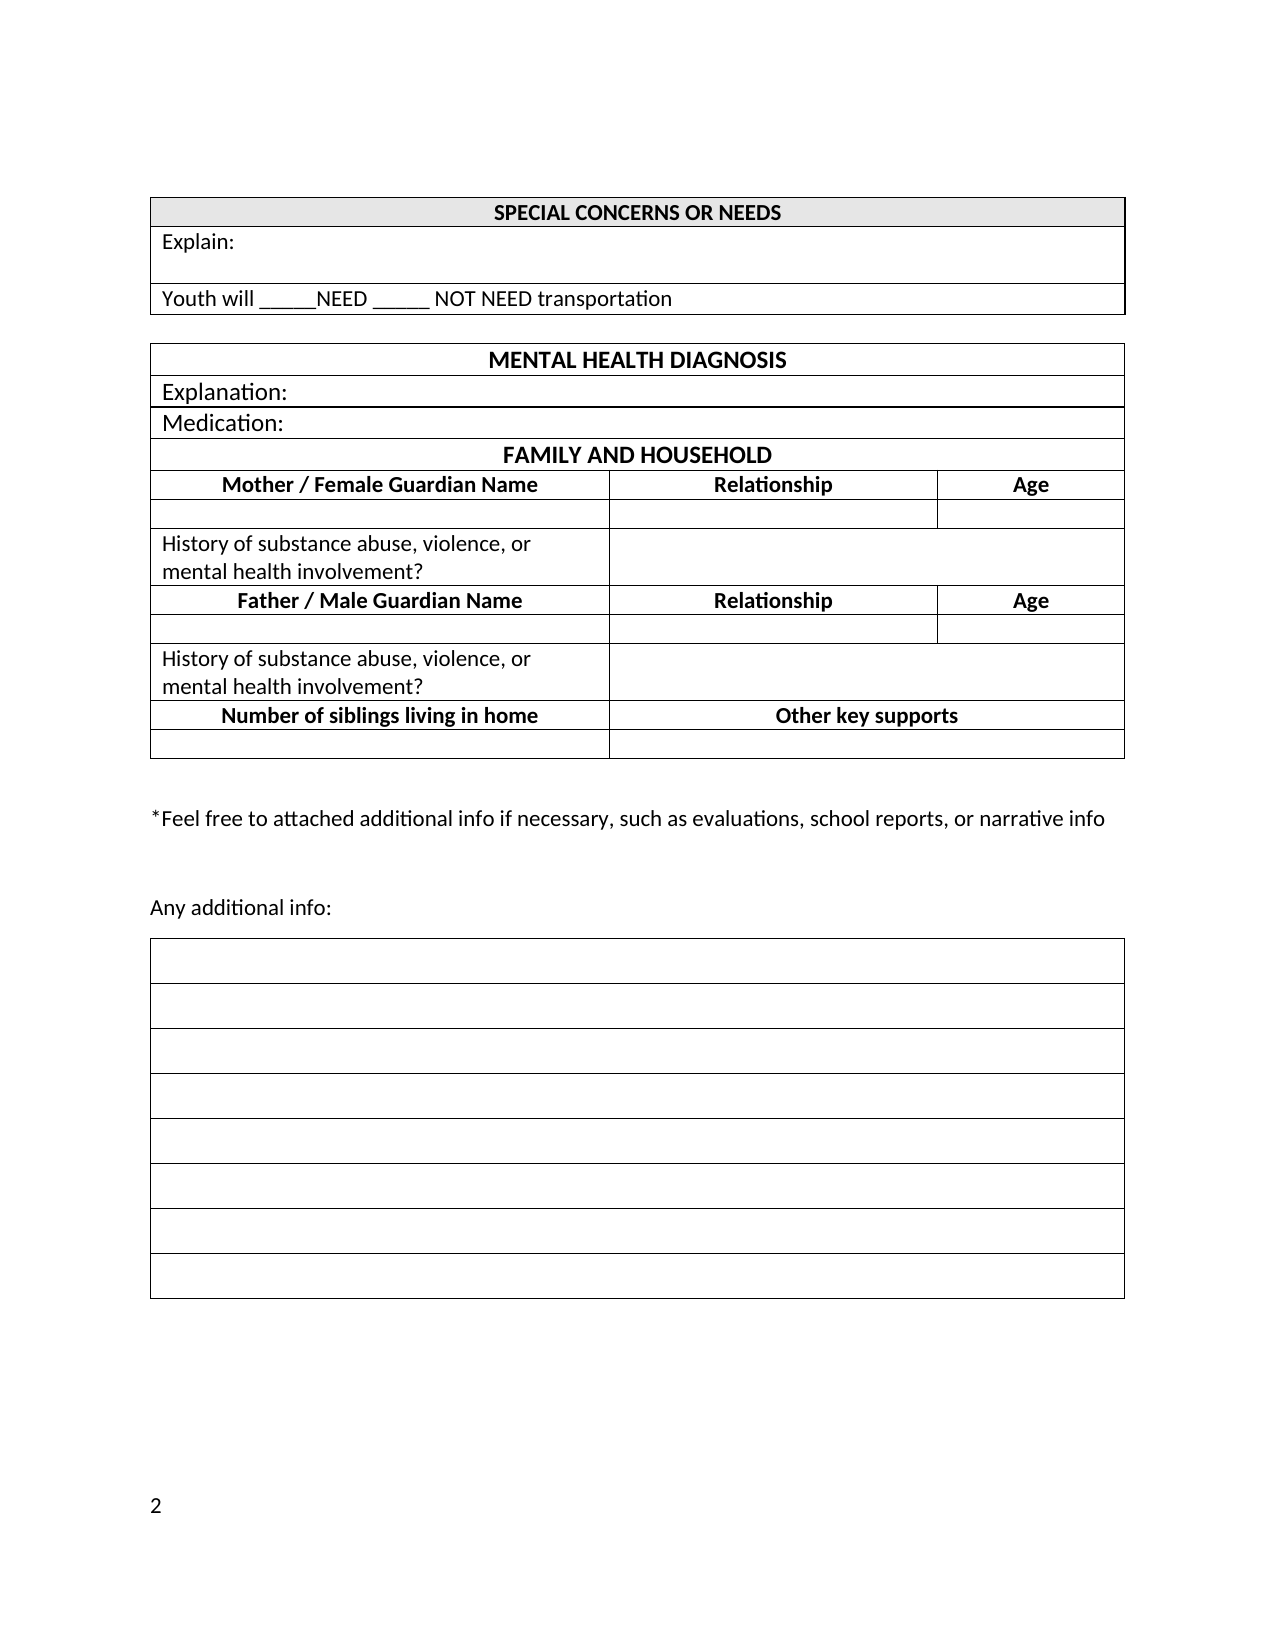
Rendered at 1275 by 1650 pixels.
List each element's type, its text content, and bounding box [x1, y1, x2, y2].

table_cell [610, 500, 937, 528]
table_cell Other key supports [610, 701, 1124, 729]
table_cell Explanation: [151, 376, 1124, 406]
table_cell [610, 730, 1124, 758]
table_cell Youth will _____NEED _____ NOT NEED transportation [151, 284, 1124, 314]
table_cell Age [938, 586, 1124, 614]
table_cell [151, 1164, 1124, 1208]
table_cell [938, 500, 1124, 528]
table_cell Age [938, 471, 1124, 499]
table_cell [151, 1029, 1124, 1073]
table_cell [151, 615, 609, 643]
table_cell [151, 500, 609, 528]
table_cell [610, 615, 937, 643]
table_header SPECIAL CONCERNS OR NEEDS [151, 198, 1124, 226]
table_cell Number of siblings living in home [151, 701, 609, 729]
table_cell [151, 1254, 1124, 1298]
table_cell Medication: [151, 408, 1124, 438]
table_cell History of substance abuse, violence, or mental health involvement? [151, 644, 609, 700]
table_cell [151, 984, 1124, 1028]
table_cell [151, 1209, 1124, 1253]
table_cell [610, 644, 1124, 700]
table_cell FAMILY AND HOUSEHOLD [151, 439, 1124, 469]
table_header MENTAL HEALTH DIAGNOSIS [151, 344, 1124, 375]
table_cell History of substance abuse, violence, or mental health involvement? [151, 529, 609, 585]
text Any additional info: [150, 893, 1125, 921]
table_cell Relationship [610, 586, 937, 614]
table_cell Father / Male Guardian Name [151, 586, 609, 614]
table_cell Mother / Female Guardian Name [151, 471, 609, 499]
table_cell [938, 615, 1124, 643]
text *Feel free to attached additional info if necessary, such as evaluations, school reports, or narrative info [150, 804, 1125, 832]
table_cell [151, 1074, 1124, 1118]
table_cell [151, 1119, 1124, 1163]
table_cell [610, 529, 1124, 585]
table_cell [151, 730, 609, 758]
table_header [151, 939, 1124, 983]
table_cell Relationship [610, 471, 937, 499]
table_cell Explain: [151, 227, 1124, 283]
